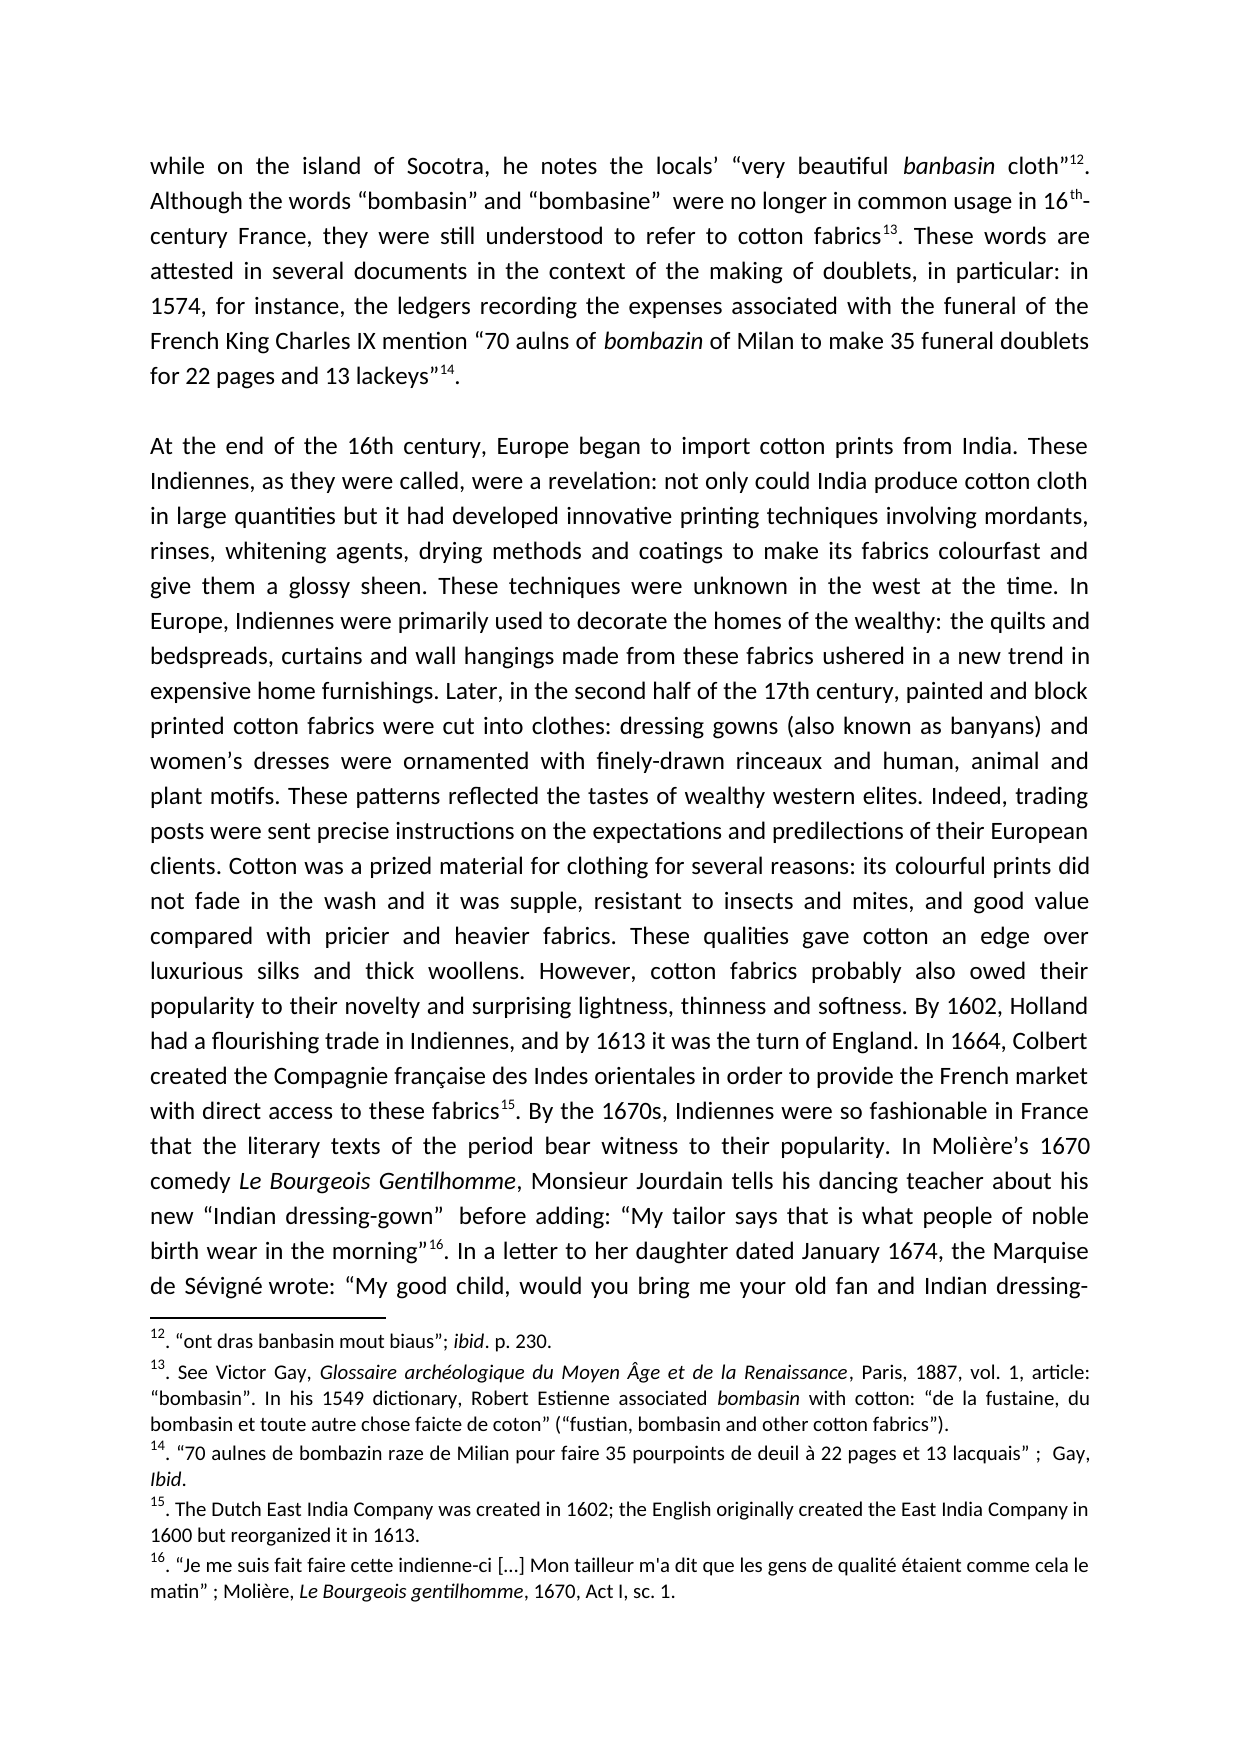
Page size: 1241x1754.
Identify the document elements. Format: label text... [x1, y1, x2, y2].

text Although cotton was already known in the classical world and widely used in Egypt and the Orient as early as the 11th century, Medieval Europeans often simply used its unprocessed fibres to wad their quilted clothes (doublets, etc.). A few 12th- to 14th-century items of clothing padded with cotton wool wadding—cheaper than silk wadding but just as thick and warm—have survived: notably, the sleeve of a cloak said to have belonged to Saint Martin (carbon dated to 1160–1270), two doublets belonging to Charles de Blois and the French King Charles VI, and the surcoat of the Black Prince. However, cotton thread was also used to make fustian or “tiretaine”, a mid-quality cloth with a wool weft and linen or cotton warp whose manufacture was attested as early as the 13th century in the suburbs of Paris. In the ledgers that Mahaut d’Artois kept between 1286 and 1328, we find a few entries for various types of fustian—tiretaine “of Florence”, “pourpensée” and “flamenge”—intended for dressmaking, alongside more regular purchases of lengths of wool and silk. A few decades previously, Jean de Joinville had described Saint Louis’ attire and noted that he wore “a cotton cap on his head”: perhaps this was one of the caps made of wool, fur or cotton mentioned in the statutes of the “Paris cotton cappers”, as recorded circa 1268 by Etienne Boileau, the Provost of the city’s tradesmen, in his book on the Paris corporations. In the Middle Ages, cotton was also known as “bombace” or “bombast”, and in France cotton fabrics were sometimes called “bombasins”. In a 14th century version of Marco Polo’s Travels which is widely considered to be a copy of the original and is written in Middle French, we find several instances of the word “banbace”: the ease with which the Venetian traveller identifies cotton and cotton fabrics shows that he was familiar with cotton in both plant and cloth form. In Gujarat, he mentions seeing “banbace good for weaving”. Later, while on the island of Socotra, he notes the locals’ “very beautiful banbasin cloth”. Although the words “bombasin” and “bombasine” were no longer in common usage in 16th-century France, they were still understood to refer to cotton fabrics. These words are attested in several documents in the context of the making of doublets, in particular: in 1574, for instance, the ledgers recording the expenses associated with the funeral of the French King Charles IX mention “70 aulns of bombazin of Milan to make 35 funeral doublets for 22 pages and 13 lackeys”. [150, 150, 1090, 391]
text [150, 430, 1090, 1301]
